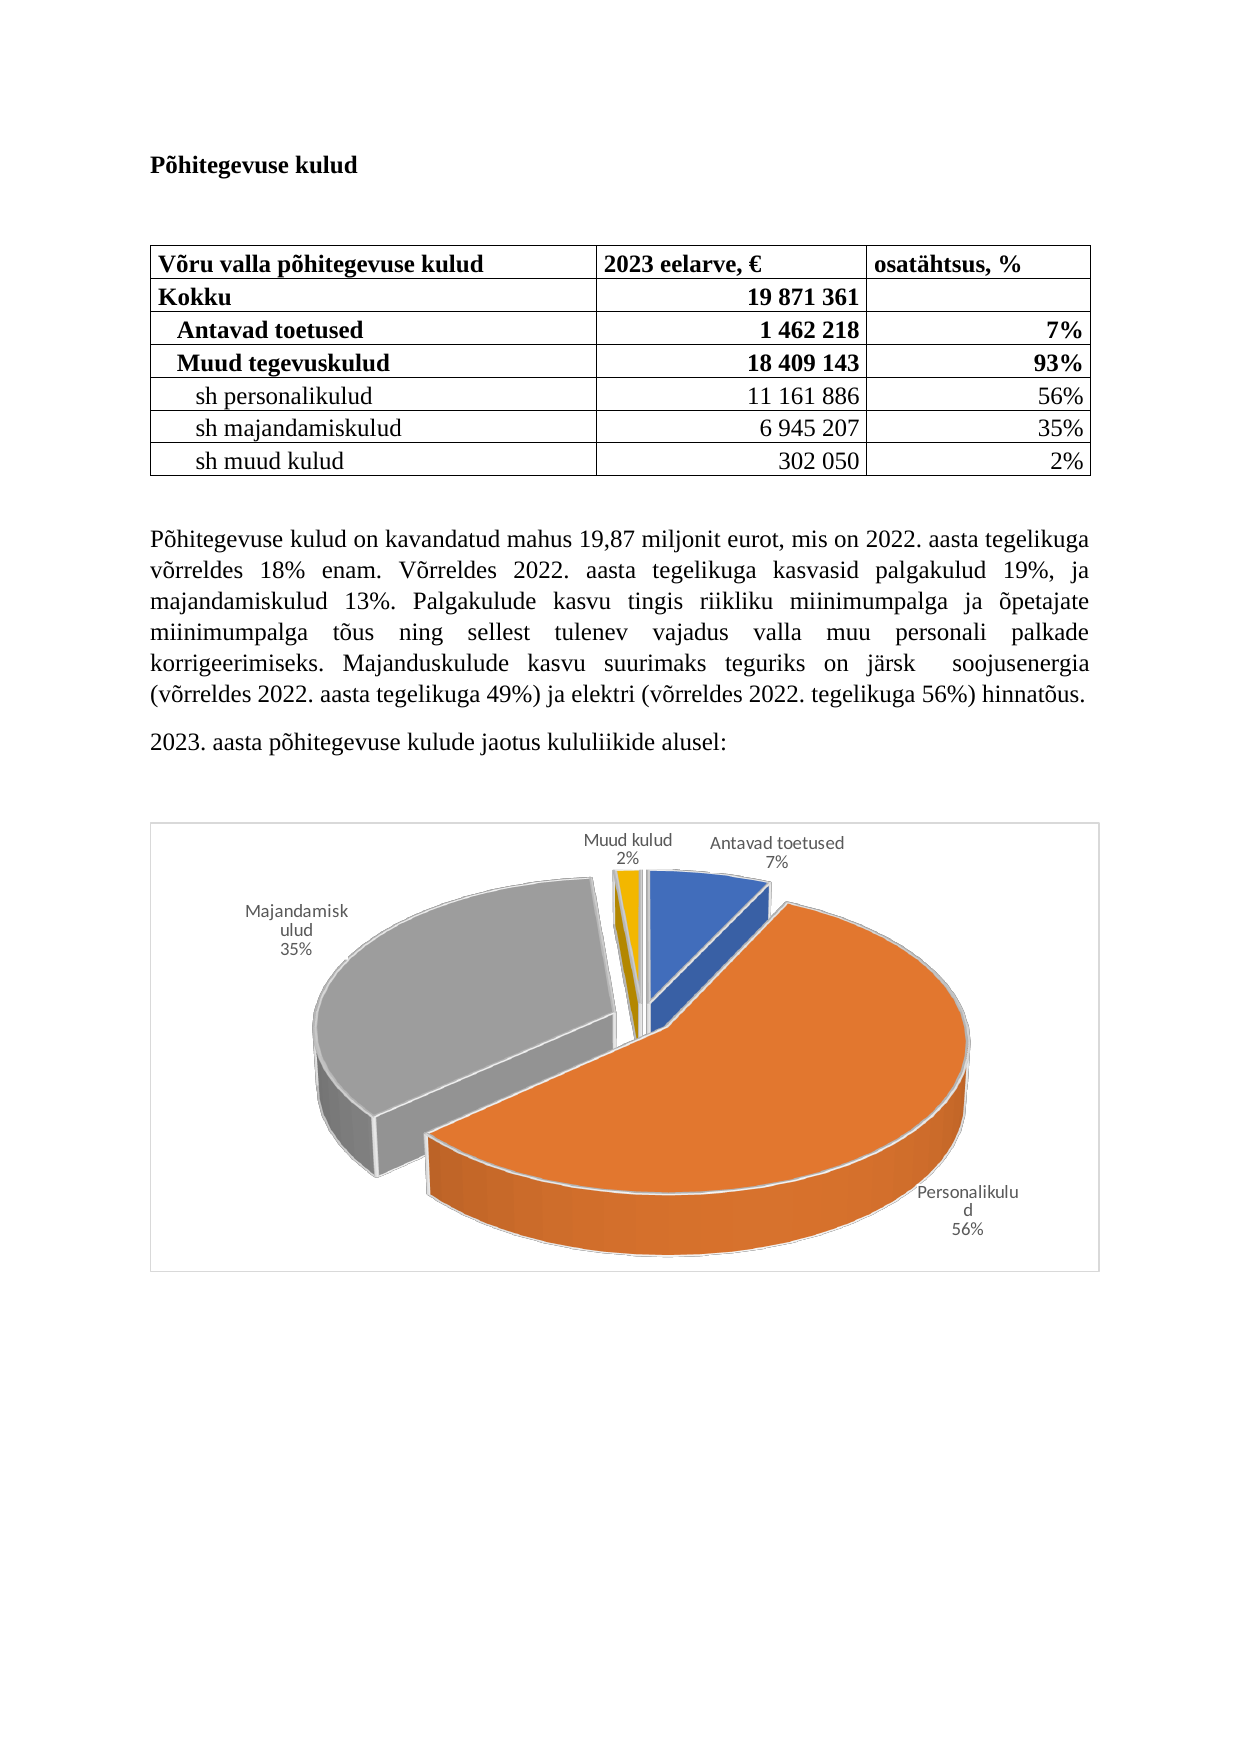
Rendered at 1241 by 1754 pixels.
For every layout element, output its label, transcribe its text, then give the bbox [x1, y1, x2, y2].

table_cell 19 871 361 [597, 279, 866, 311]
text 2023. aasta põhitegevuse kulude jaotus kululiikide alusel: [150, 727, 1090, 756]
table_cell 35% [867, 411, 1090, 442]
table_cell 2% [867, 443, 1090, 475]
table_cell 302 050 [597, 443, 866, 475]
table_cell 93% [867, 345, 1090, 377]
table_cell sh personalikulud [151, 378, 596, 409]
table_cell 1 462 218 [597, 312, 866, 344]
table_cell Kokku [151, 279, 596, 311]
table_cell 11 161 886 [597, 378, 866, 409]
table_cell Antavad toetused [151, 312, 596, 344]
text Põhitegevuse kulud [150, 150, 1090, 179]
table_cell 7% [867, 312, 1090, 344]
table_header Võru valla põhitegevuse kulud [151, 246, 596, 278]
table_cell sh majandamiskulud [151, 411, 596, 442]
table_cell sh muud kulud [151, 443, 596, 475]
table_cell 56% [867, 378, 1090, 409]
text Põhitegevuse kulud on kavandatud mahus 19,87 miljonit eurot, mis on 2022. aasta tegelikuga võrreldes 18% enam. Võrreldes 2022. aasta tegelikuga kasvasid palgakulud 19%, ja majandamiskulud 13%. Palgakulude kasvu tingis riikliku miinimumpalga ja õpetajate miinimumpalga tõus ning sellest tulenev vajadus valla muu personali palkade korrigeerimiseks. Majanduskulude kasvu suurimaks teguriks on järsk soojusenergia (võrreldes 2022. aasta tegelikuga 49%) ja elektri (võrreldes 2022. tegelikuga 56%) hinnatõus. [150, 524, 1090, 708]
table_cell [867, 279, 1090, 311]
table_cell Muud tegevuskulud [151, 345, 596, 377]
table_cell 18 409 143 [597, 345, 866, 377]
table_cell 6 945 207 [597, 411, 866, 442]
table_header 2023 eelarve, € [597, 246, 866, 278]
table_header osatähtsus, % [867, 246, 1090, 278]
